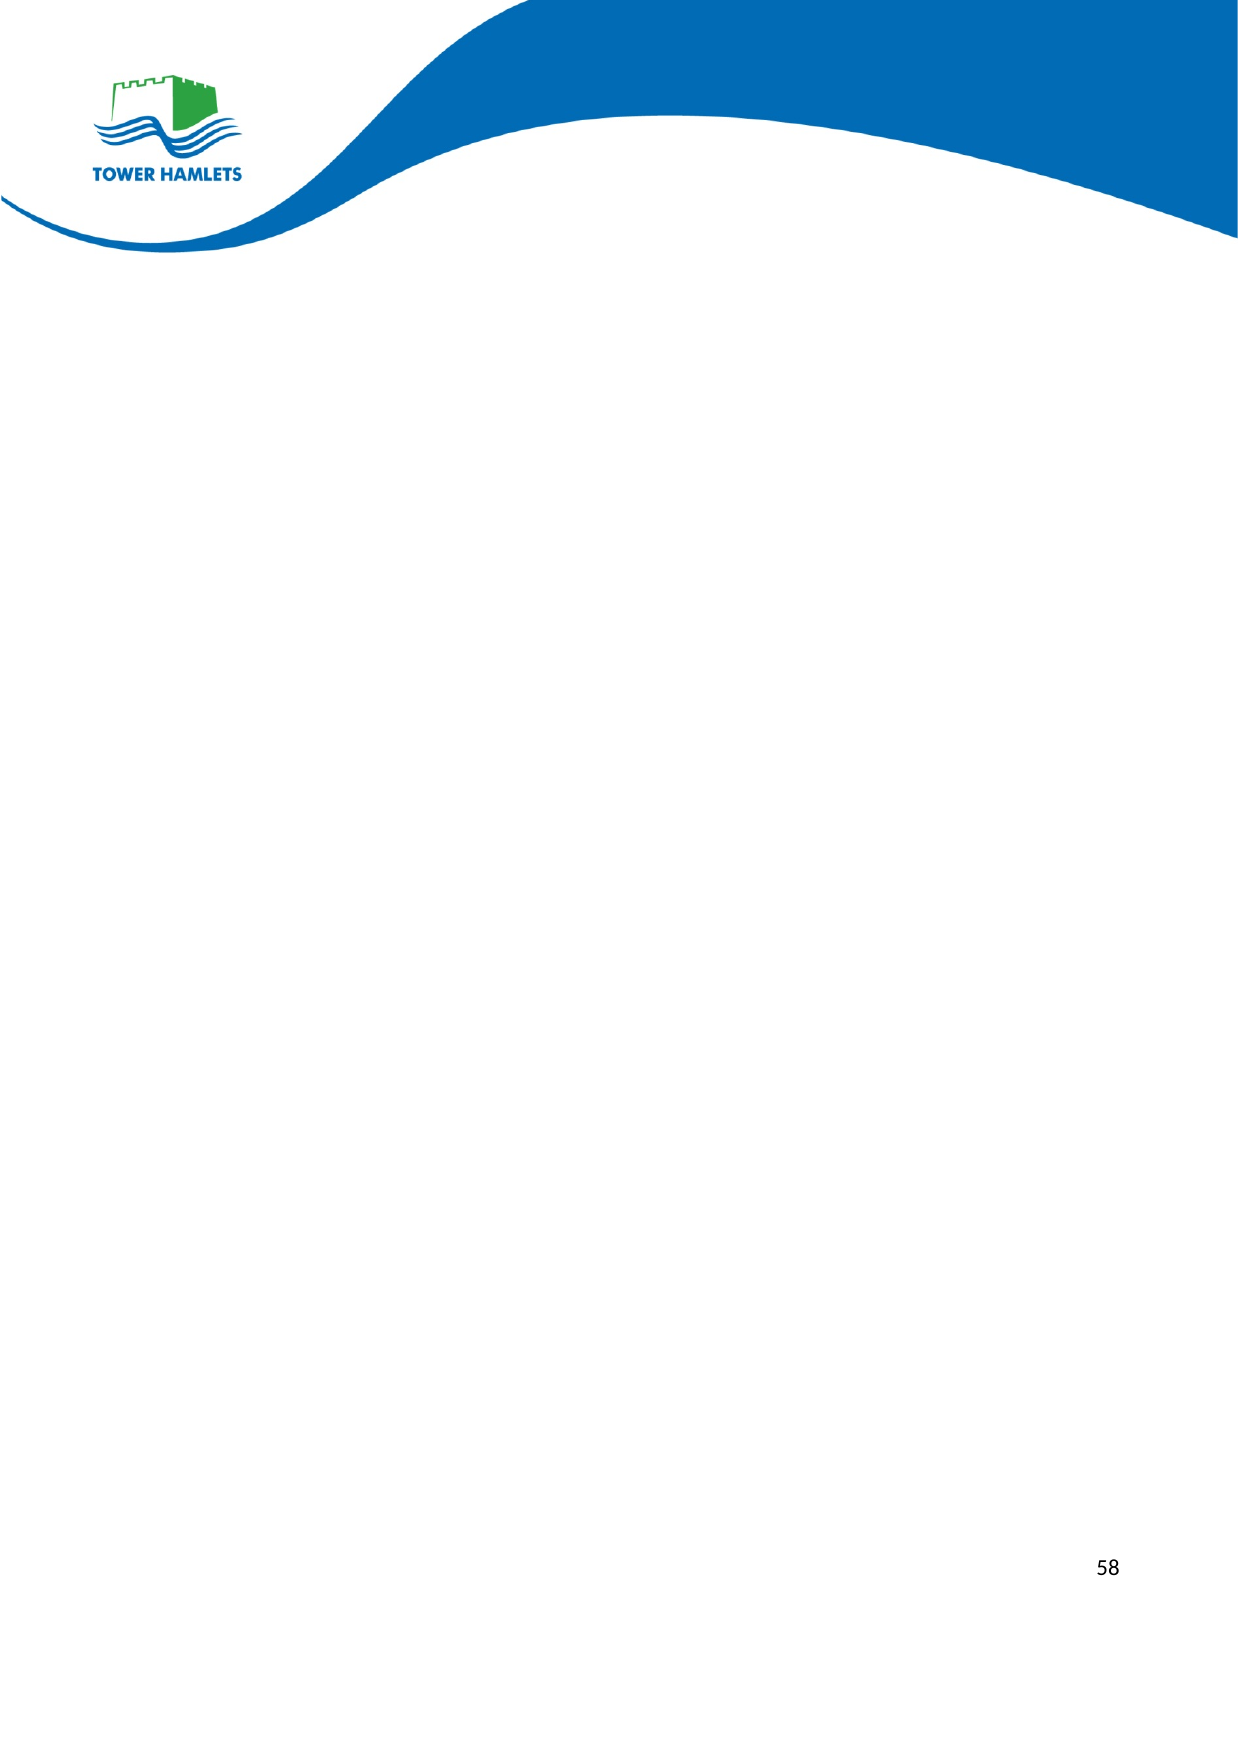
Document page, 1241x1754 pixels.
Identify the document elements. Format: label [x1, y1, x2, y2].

picture [0, 0, 1236, 253]
